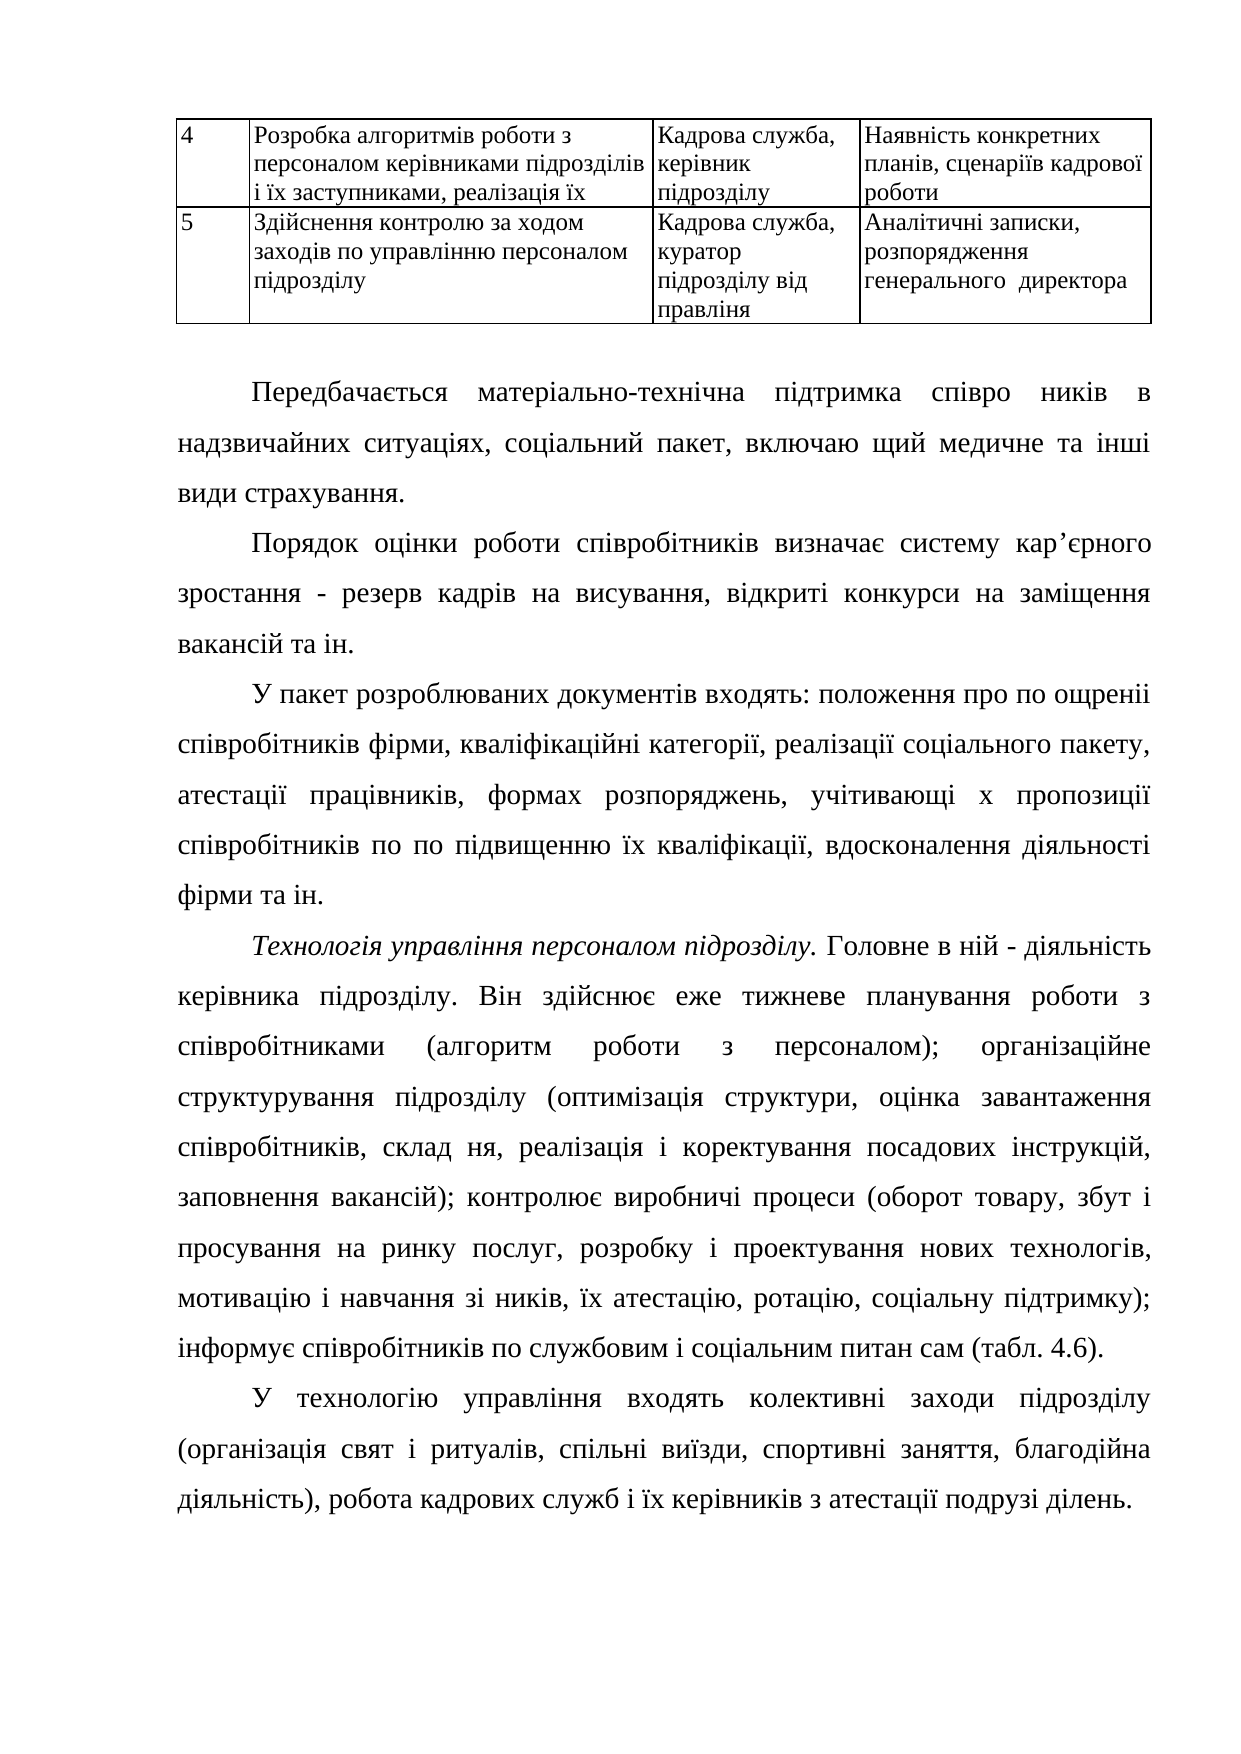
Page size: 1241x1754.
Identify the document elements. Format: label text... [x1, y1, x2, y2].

text Порядок оцінки роботи співробітників визначає систему кар’єрного зростання - резерв кадрів на висування, відкриті конкурси на заміщення вакансій та ін. [177, 525, 1152, 659]
table_cell 5 [177, 208, 249, 322]
table_cell 4 [177, 120, 249, 206]
text Технологія управління персоналом підрозділу. Головне в ній - діяльність керівника підрозділу. Він здійснює еже тижневе планування роботи з співробітниками (алгоритм роботи з персоналом); організаційне структурування підрозділу (оптимізація структури, оцінка завантаження співробітників, склад ня, реалізація і коректування посадових інструкцій, заповнення вакансій); контролює виробничі процеси (оборот товару, збут і просування на ринку послуг, розробку і проектування нових технологів, мотивацію і навчання зі ників, їх атестацію, ротацію, соціальну підтримку); інформує співробітників по службовим і соціальним питан сам (табл. 4.6). [177, 928, 1152, 1364]
text Передбачається матеріально-технічна підтримка співро ників в надзвичайних ситуаціях, соціальний пакет, включаю щий медичне та інші види страхування. [177, 374, 1152, 508]
table_cell Кадрова служба, куратор підрозділу від правліня [654, 208, 859, 322]
text У пакет розроблюваних документів входять: положення про по ощреніі співробітників фірми, кваліфікаційні категорії, реалізації соціального пакету, атестації працівників, формах розпоряджень, учітивающі х пропозиції співробітників по по підвищенню їх кваліфікації, вдосконалення діяльності фірми та ін. [177, 676, 1152, 911]
table_cell Здійснення контролю за ходом заходів по управлінню персоналом підрозділу [250, 208, 652, 322]
text У технологію управління входять колективні заходи підрозділу (організація свят і ритуалів, спільні виїзди, спортивні заняття, благодійна діяльність), робота кадрових служб і їх керівників з атестації подрузі ділень. [177, 1381, 1152, 1515]
table_cell Аналітичні записки, розпорядження генерального директора [861, 208, 1150, 322]
table_cell Наявність конкретних планів, сценаріїв кадрової роботи [861, 120, 1150, 206]
table_cell Кадрова служба, керівник підрозділу [654, 120, 859, 206]
table_cell Розробка алгоритмів роботи з персоналом керівниками підрозділів і їх заступниками, реалізація їх [250, 120, 652, 206]
